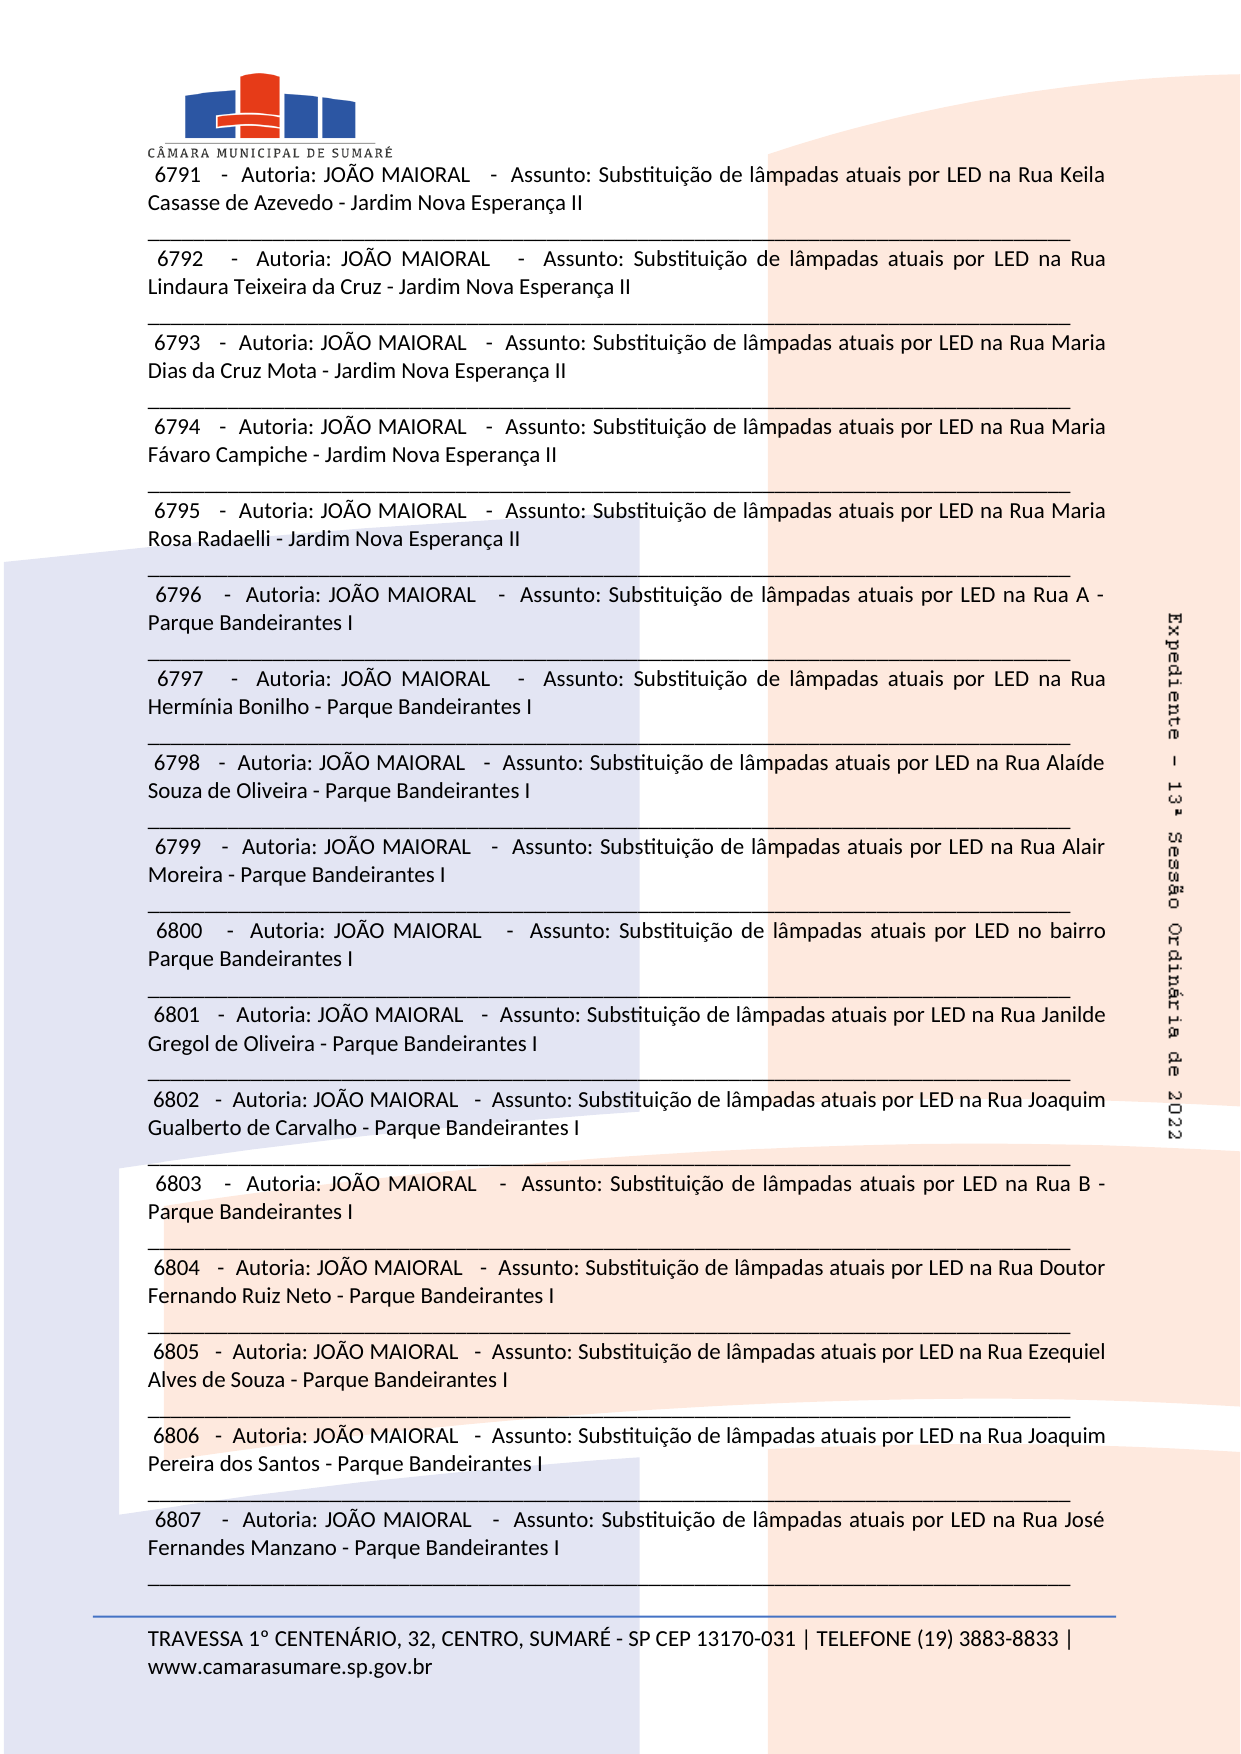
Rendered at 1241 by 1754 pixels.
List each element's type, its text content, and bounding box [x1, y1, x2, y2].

text 6791 - Autoria: JOÃO MAIORAL - Assunto: Substituição de lâmpadas atuais por LED na Rua Keila Casasse de Azevedo - Jardim Nova Esperança II [148, 160, 1107, 216]
picture [147, 73, 394, 160]
text 6801 - Autoria: JOÃO MAIORAL - Assunto: Substituição de lâmpadas atuais por LED na Rua Janilde Gregol de Oliveira - Parque Bandeirantes I [148, 1001, 1107, 1057]
text _________________________________________________________________________________ [148, 1561, 1107, 1589]
text 6798 - Autoria: JOÃO MAIORAL - Assunto: Substituição de lâmpadas atuais por LED na Rua Alaíde Souza de Oliveira - Parque Bandeirantes I [148, 748, 1107, 804]
text _________________________________________________________________________________ [148, 804, 1107, 832]
text 6803 - Autoria: JOÃO MAIORAL - Assunto: Substituição de lâmpadas atuais por LED na Rua B - Parque Bandeirantes I [148, 1169, 1107, 1225]
text 6796 - Autoria: JOÃO MAIORAL - Assunto: Substituição de lâmpadas atuais por LED na Rua A - Parque Bandeirantes I [148, 580, 1107, 636]
text _________________________________________________________________________________ [148, 1141, 1107, 1169]
text _________________________________________________________________________________ [148, 636, 1107, 664]
text 6794 - Autoria: JOÃO MAIORAL - Assunto: Substituição de lâmpadas atuais por LED na Rua Maria Fávaro Campiche - Jardim Nova Esperança II [148, 412, 1107, 468]
text _________________________________________________________________________________ [148, 1225, 1107, 1253]
text 6805 - Autoria: JOÃO MAIORAL - Assunto: Substituição de lâmpadas atuais por LED na Rua Ezequiel Alves de Souza - Parque Bandeirantes I [148, 1337, 1107, 1393]
text 6793 - Autoria: JOÃO MAIORAL - Assunto: Substituição de lâmpadas atuais por LED na Rua Maria Dias da Cruz Mota - Jardim Nova Esperança II [148, 328, 1107, 384]
text _________________________________________________________________________________ [148, 1309, 1107, 1337]
text 6802 - Autoria: JOÃO MAIORAL - Assunto: Substituição de lâmpadas atuais por LED na Rua Joaquim Gualberto de Carvalho - Parque Bandeirantes I [148, 1085, 1107, 1141]
text _________________________________________________________________________________ [148, 300, 1107, 328]
text 6804 - Autoria: JOÃO MAIORAL - Assunto: Substituição de lâmpadas atuais por LED na Rua Doutor Fernando Ruiz Neto - Parque Bandeirantes I [148, 1253, 1107, 1309]
text 6807 - Autoria: JOÃO MAIORAL - Assunto: Substituição de lâmpadas atuais por LED na Rua José Fernandes Manzano - Parque Bandeirantes I [148, 1505, 1107, 1561]
text _________________________________________________________________________________ [148, 1477, 1107, 1505]
text 6806 - Autoria: JOÃO MAIORAL - Assunto: Substituição de lâmpadas atuais por LED na Rua Joaquim Pereira dos Santos - Parque Bandeirantes I [148, 1421, 1107, 1477]
text _________________________________________________________________________________ [148, 384, 1107, 412]
text _________________________________________________________________________________ [148, 1057, 1107, 1085]
text _________________________________________________________________________________ [148, 888, 1107, 917]
text 6797 - Autoria: JOÃO MAIORAL - Assunto: Substituição de lâmpadas atuais por LED na Rua Hermínia Bonilho - Parque Bandeirantes I [148, 664, 1107, 720]
text _________________________________________________________________________________ [148, 216, 1107, 244]
text 6800 - Autoria: JOÃO MAIORAL - Assunto: Substituição de lâmpadas atuais por LED no bairro Parque Bandeirantes I [148, 917, 1107, 973]
text 6795 - Autoria: JOÃO MAIORAL - Assunto: Substituição de lâmpadas atuais por LED na Rua Maria Rosa Radaelli - Jardim Nova Esperança II [148, 496, 1107, 552]
picture [1142, 609, 1205, 1145]
text _________________________________________________________________________________ [148, 720, 1107, 748]
text _________________________________________________________________________________ [148, 973, 1107, 1001]
text _________________________________________________________________________________ [148, 1393, 1107, 1421]
text _________________________________________________________________________________ [148, 468, 1107, 496]
text _________________________________________________________________________________ [148, 552, 1107, 580]
text 6799 - Autoria: JOÃO MAIORAL - Assunto: Substituição de lâmpadas atuais por LED na Rua Alair Moreira - Parque Bandeirantes I [148, 832, 1107, 888]
text 6792 - Autoria: JOÃO MAIORAL - Assunto: Substituição de lâmpadas atuais por LED na Rua Lindaura Teixeira da Cruz - Jardim Nova Esperança II [148, 244, 1107, 300]
